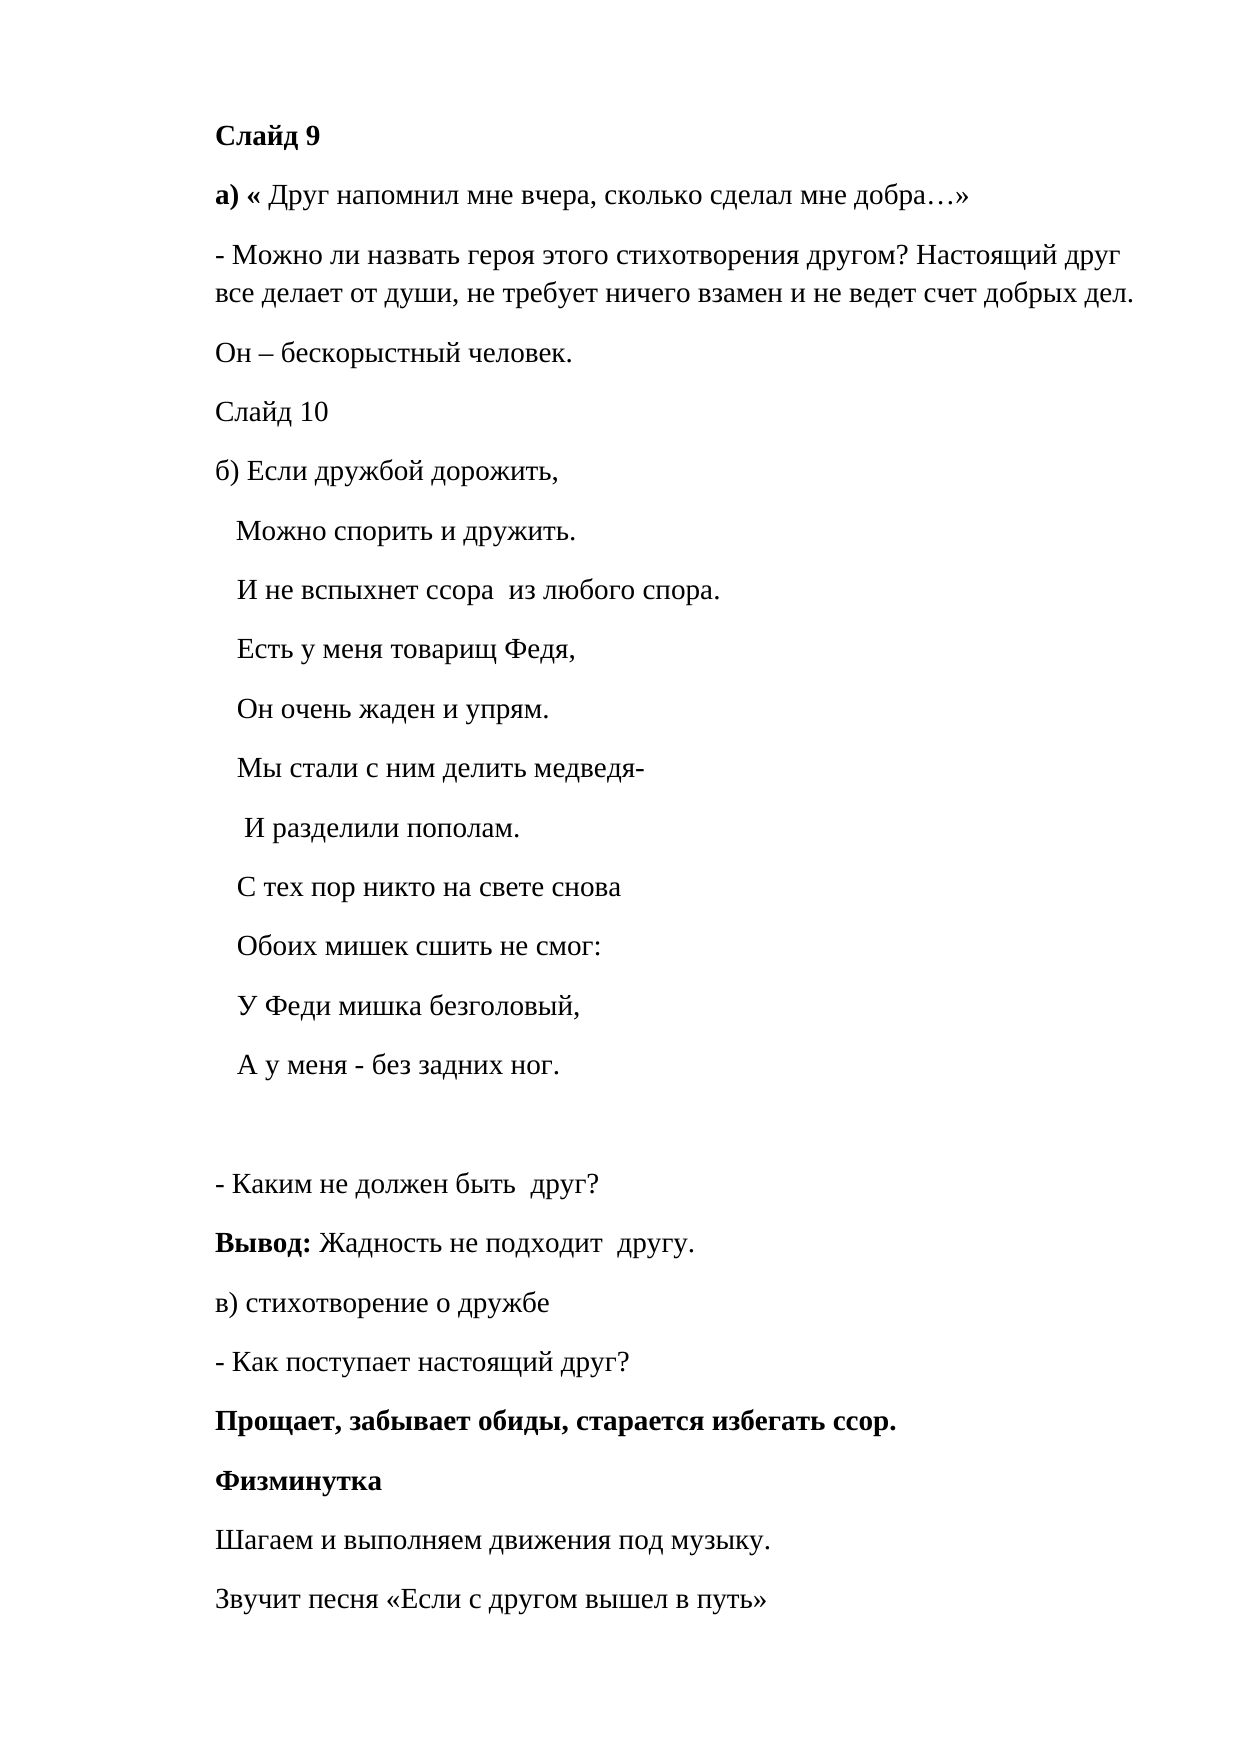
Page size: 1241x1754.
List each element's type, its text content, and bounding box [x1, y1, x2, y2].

text Звучит песня «Если с другом вышел в путь» [215, 1582, 1152, 1615]
text - Можно ли назвать героя этого стихотворения другом? Настоящий друг все делает от души, не требует ничего взамен и не ведет счет добрых дел. [215, 237, 1152, 309]
text Шагаем и выполняем движения под музыку. [215, 1522, 1152, 1556]
text А у меня - без задних ног. [215, 1047, 1152, 1081]
text Прощает, забывает обиды, старается избегать ссор. [215, 1403, 1152, 1437]
text Есть у меня товарищ Федя, [215, 632, 1152, 665]
text И не вспыхнет ссора из любого спора. [215, 572, 1152, 606]
text Слайд 9 [215, 118, 1152, 152]
text С тех пор никто на свете снова [215, 869, 1152, 903]
text Обоих мишек сшить не смог: [215, 928, 1152, 962]
text И разделили пополам. [215, 810, 1152, 843]
text Он очень жаден и упрям. [215, 691, 1152, 724]
text б) Если дружбой дорожить, [215, 453, 1152, 487]
text Физминутка [215, 1463, 1152, 1496]
text Он – бескорыстный человек. [215, 335, 1152, 368]
text в) стихотворение о дружбе [215, 1285, 1152, 1318]
text - Каким не должен быть друг? [215, 1166, 1152, 1199]
text Вывод: Жадность не подходит другу. [215, 1225, 1152, 1259]
text У Феди мишка безголовый, [215, 988, 1152, 1021]
text Мы стали с ним делить медведя- [215, 750, 1152, 784]
text Можно спорить и дружить. [177, 513, 1152, 546]
text - Как поступает настоящий друг? [215, 1344, 1152, 1378]
text Слайд 10 [215, 394, 1152, 428]
text а) « Друг напомнил мне вчера, сколько сделал мне добра…» [215, 177, 1152, 211]
